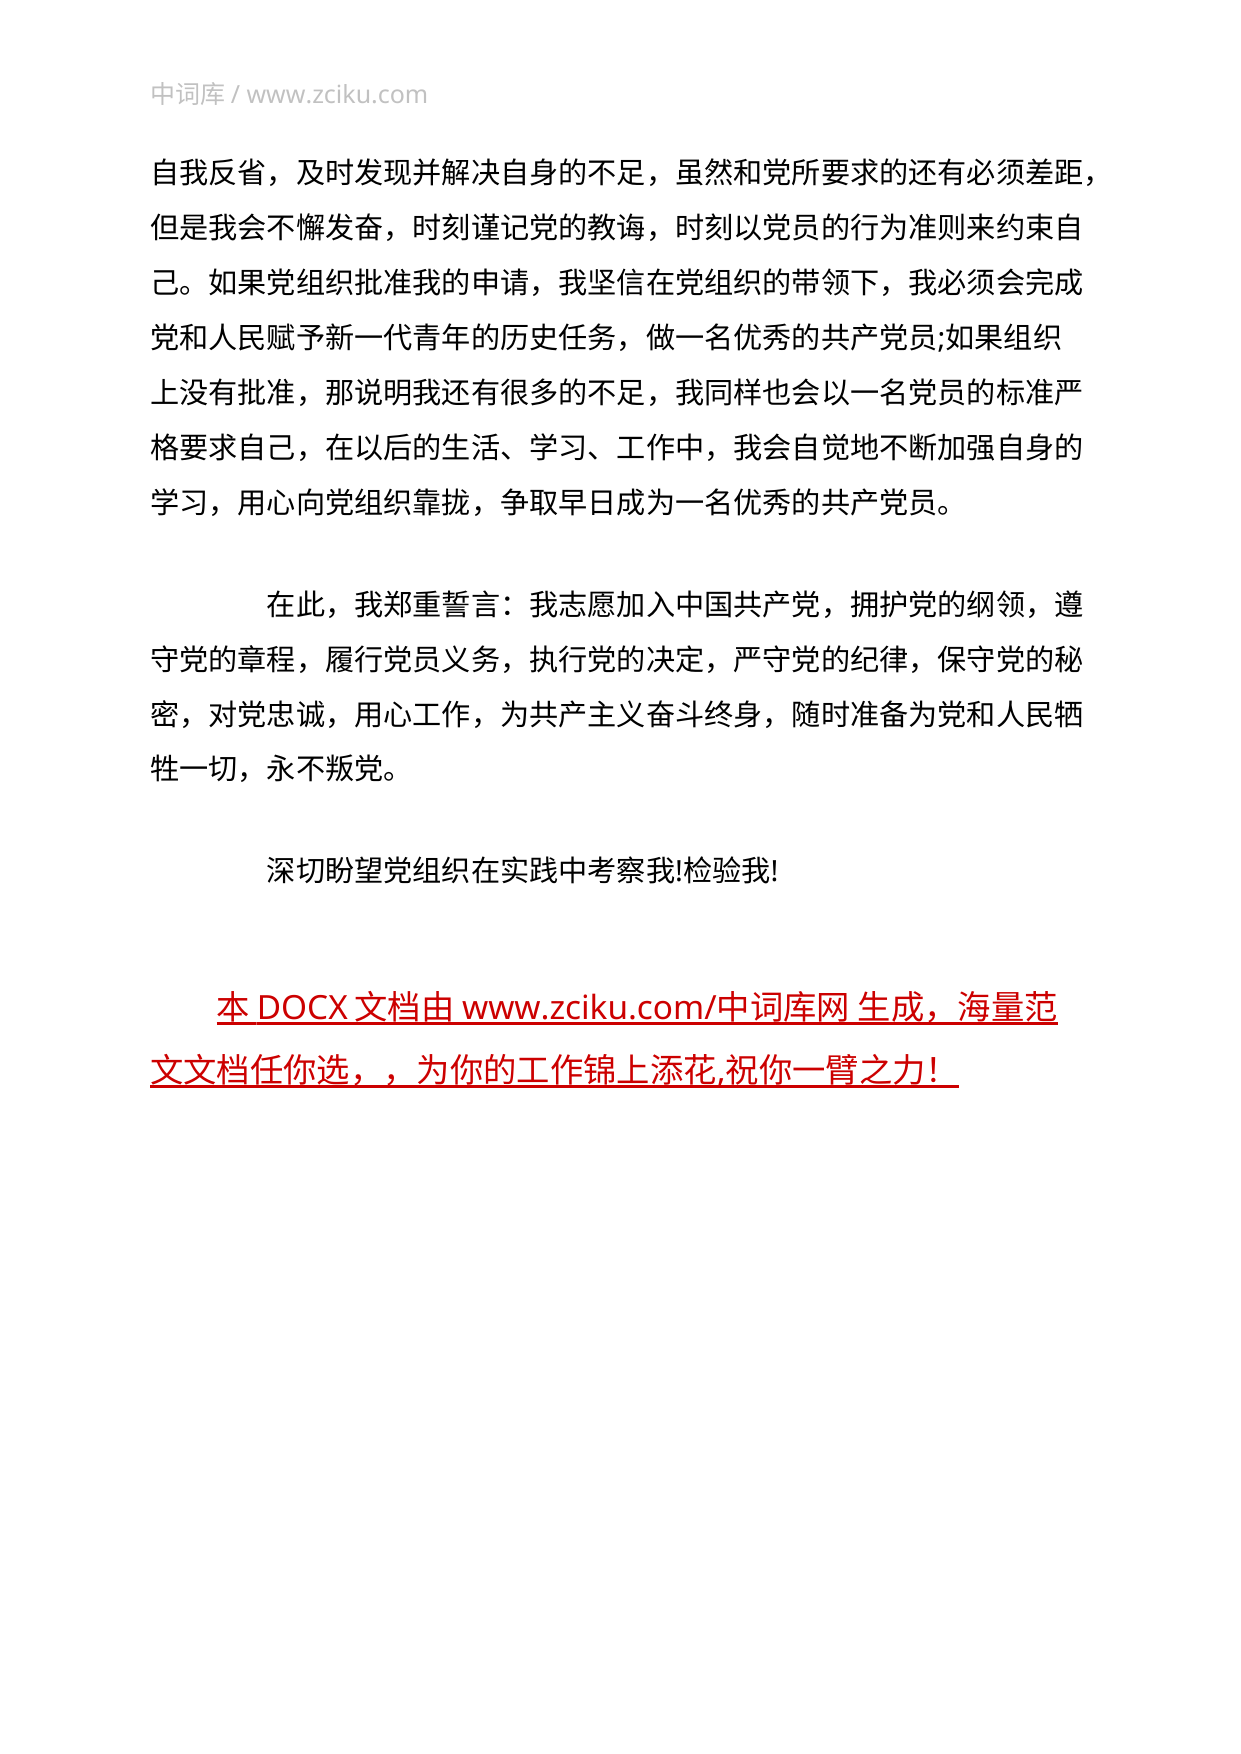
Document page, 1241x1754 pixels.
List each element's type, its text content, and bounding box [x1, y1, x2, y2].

text 在此，我郑重誓言：我志愿加入中国共产党，拥护党的纲领，遵守党的章程，履行党员义务，执行党的决定，严守党的纪律，保守党的秘密，对党忠诚，用心工作，为共产主义奋斗终身，随时准备为党和人民牺牲一切，永不叛党。 [150, 581, 1090, 788]
text 本DOCX文档由 www.zciku.com/中词库网 生成，海量范文文档任你选，，为你的工作锦上添花,祝你一臂之力！ [150, 981, 1090, 1092]
text 深切盼望党组织在实践中考察我!检验我! [150, 848, 1090, 890]
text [150, 150, 1090, 522]
